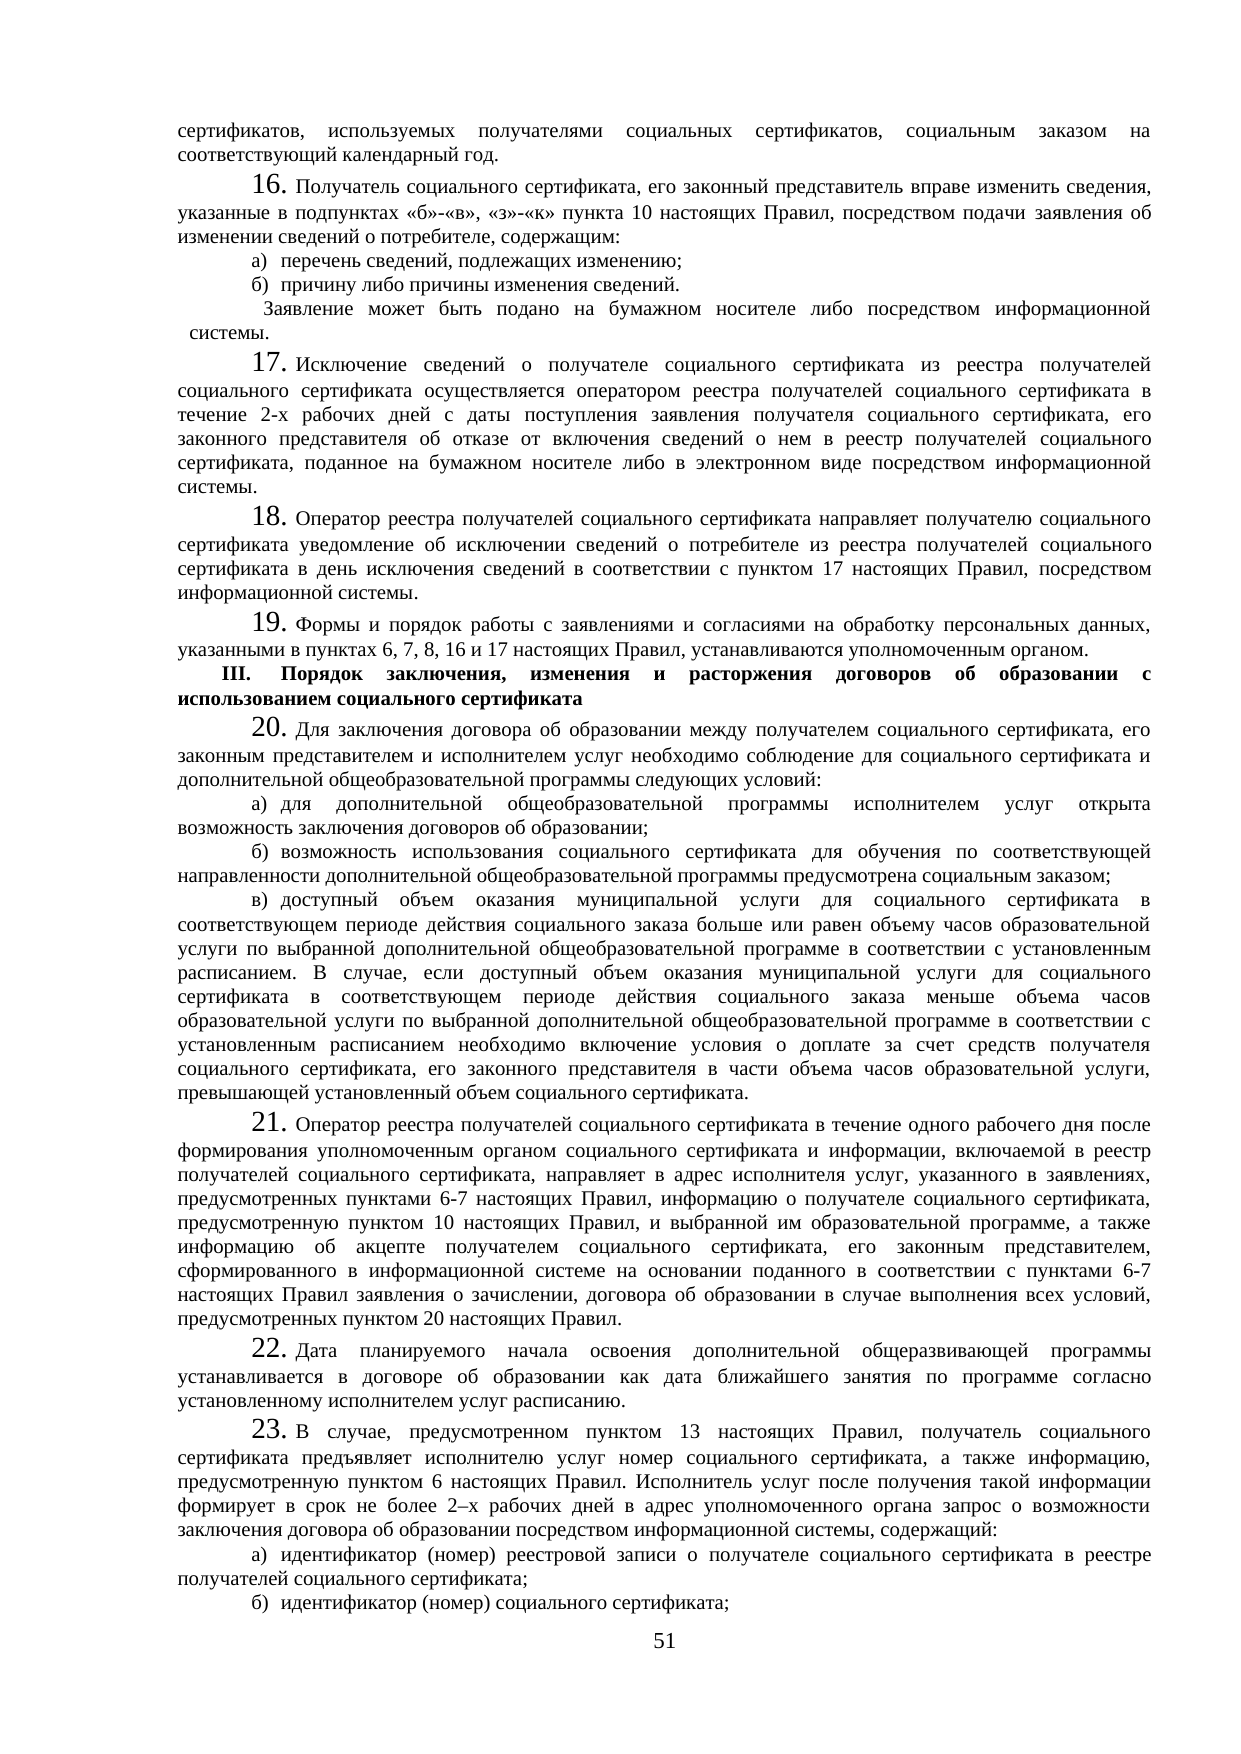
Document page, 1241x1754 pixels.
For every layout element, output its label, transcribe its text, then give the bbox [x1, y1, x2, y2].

list Формы и порядок работы с заявлениями и согласиями на обработку персональных данных, указанными в пунктах 6, 7, 8, 16 и 17 настоящих Правил, устанавливаются уполномоченным органом. [177, 604, 1152, 661]
list возможность использования социального сертификата для обучения по соответствующей направленности дополнительной общеобразовательной программы предусмотрена социальным заказом; [177, 839, 1152, 887]
list для дополнительной общеобразовательной программы исполнителем услуг открыта возможность заключения договоров об образовании; [177, 791, 1152, 839]
list Порядок заключения, изменения и расторжения договоров об образовании с использованием социального сертификата [177, 661, 1152, 709]
list В случае, предусмотренном пунктом 13 настоящих Правил, получатель социального сертификата предъявляет исполнителю услуг номер социального сертификата, а также информацию, предусмотренную пунктом 6 настоящих Правил. Исполнитель услуг после получения такой информации формирует в срок не более 2–х рабочих дней в адрес уполномоченного органа запрос о возможности заключения договора об образовании посредством информационной системы, содержащий: [177, 1412, 1152, 1541]
text Заявление может быть подано на бумажном носителе либо посредством информационной системы. [189, 296, 1152, 344]
list Оператор реестра получателей социального сертификата в течение одного рабочего дня после формирования уполномоченным органом социального сертификата и информации, включаемой в реестр получателей социального сертификата, направляет в адрес исполнителя услуг, указанного в заявлениях, предусмотренных пунктами 6-7 настоящих Правил, информацию о получателе социального сертификата, предусмотренную пунктом 10 настоящих Правил, и выбранной им образовательной программе, а также информацию об акцепте получателем социального сертификата, его законным представителем, сформированного в информационной системе на основании поданного в соответствии с пунктами 6-7 настоящих Правил заявления о зачислении, договора об образовании в случае выполнения всех условий, предусмотренных пунктом 20 настоящих Правил. [177, 1104, 1152, 1330]
list идентификатор (номер) реестровой записи о получателе социального сертификата в реестре получателей социального сертификата; [177, 1541, 1152, 1589]
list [177, 118, 1152, 166]
list Дата планируемого начала освоения дополнительной общеразвивающей программы устанавливается в договоре об образовании как дата ближайшего занятия по программе согласно установленному исполнителем услуг расписанию. [177, 1330, 1152, 1412]
list перечень сведений, подлежащих изменению; [177, 248, 1152, 272]
list Оператор реестра получателей социального сертификата направляет получателю социального сертификата уведомление об исключении сведений о потребителе из реестра получателей социального сертификата в день исключения сведений в соответствии с пунктом 17 настоящих Правил, посредством информационной системы. [177, 498, 1152, 604]
list Получатель социального сертификата, его законный представитель вправе изменить сведения, указанные в подпунктах «б»-«в», «з»-«к» пункта 10 настоящих Правил, посредством подачи заявления об изменении сведений о потребителе, содержащим: [177, 166, 1152, 248]
list причину либо причины изменения сведений. [177, 272, 1152, 296]
list Исключение сведений о получателе социального сертификата из реестра получателей социального сертификата осуществляется оператором реестра получателей социального сертификата в течение 2-х рабочих дней с даты поступления заявления получателя социального сертификата, его законного представителя об отказе от включения сведений о нем в реестр получателей социального сертификата, поданное на бумажном носителе либо в электронном виде посредством информационной системы. [177, 344, 1152, 498]
list идентификатор (номер) социального сертификата; [177, 1589, 1152, 1614]
list Для заключения договора об образовании между получателем социального сертификата, его законным представителем и исполнителем услуг необходимо соблюдение для социального сертификата и дополнительной общеобразовательной программы следующих условий: [177, 709, 1152, 791]
list доступный объем оказания муниципальной услуги для социального сертификата в соответствующем периоде действия социального заказа больше или равен объему часов образовательной услуги по выбранной дополнительной общеобразовательной программе в соответствии с установленным расписанием. В случае, если доступный объем оказания муниципальной услуги для социального сертификата в соответствующем периоде действия социального заказа меньше объема часов образовательной услуги по выбранной дополнительной общеобразовательной программе в соответствии с установленным расписанием необходимо включение условия о доплате за счет средств получателя социального сертификата, его законного представителя в части объема часов образовательной услуги, превышающей установленный объем социального сертификата. [177, 887, 1152, 1104]
